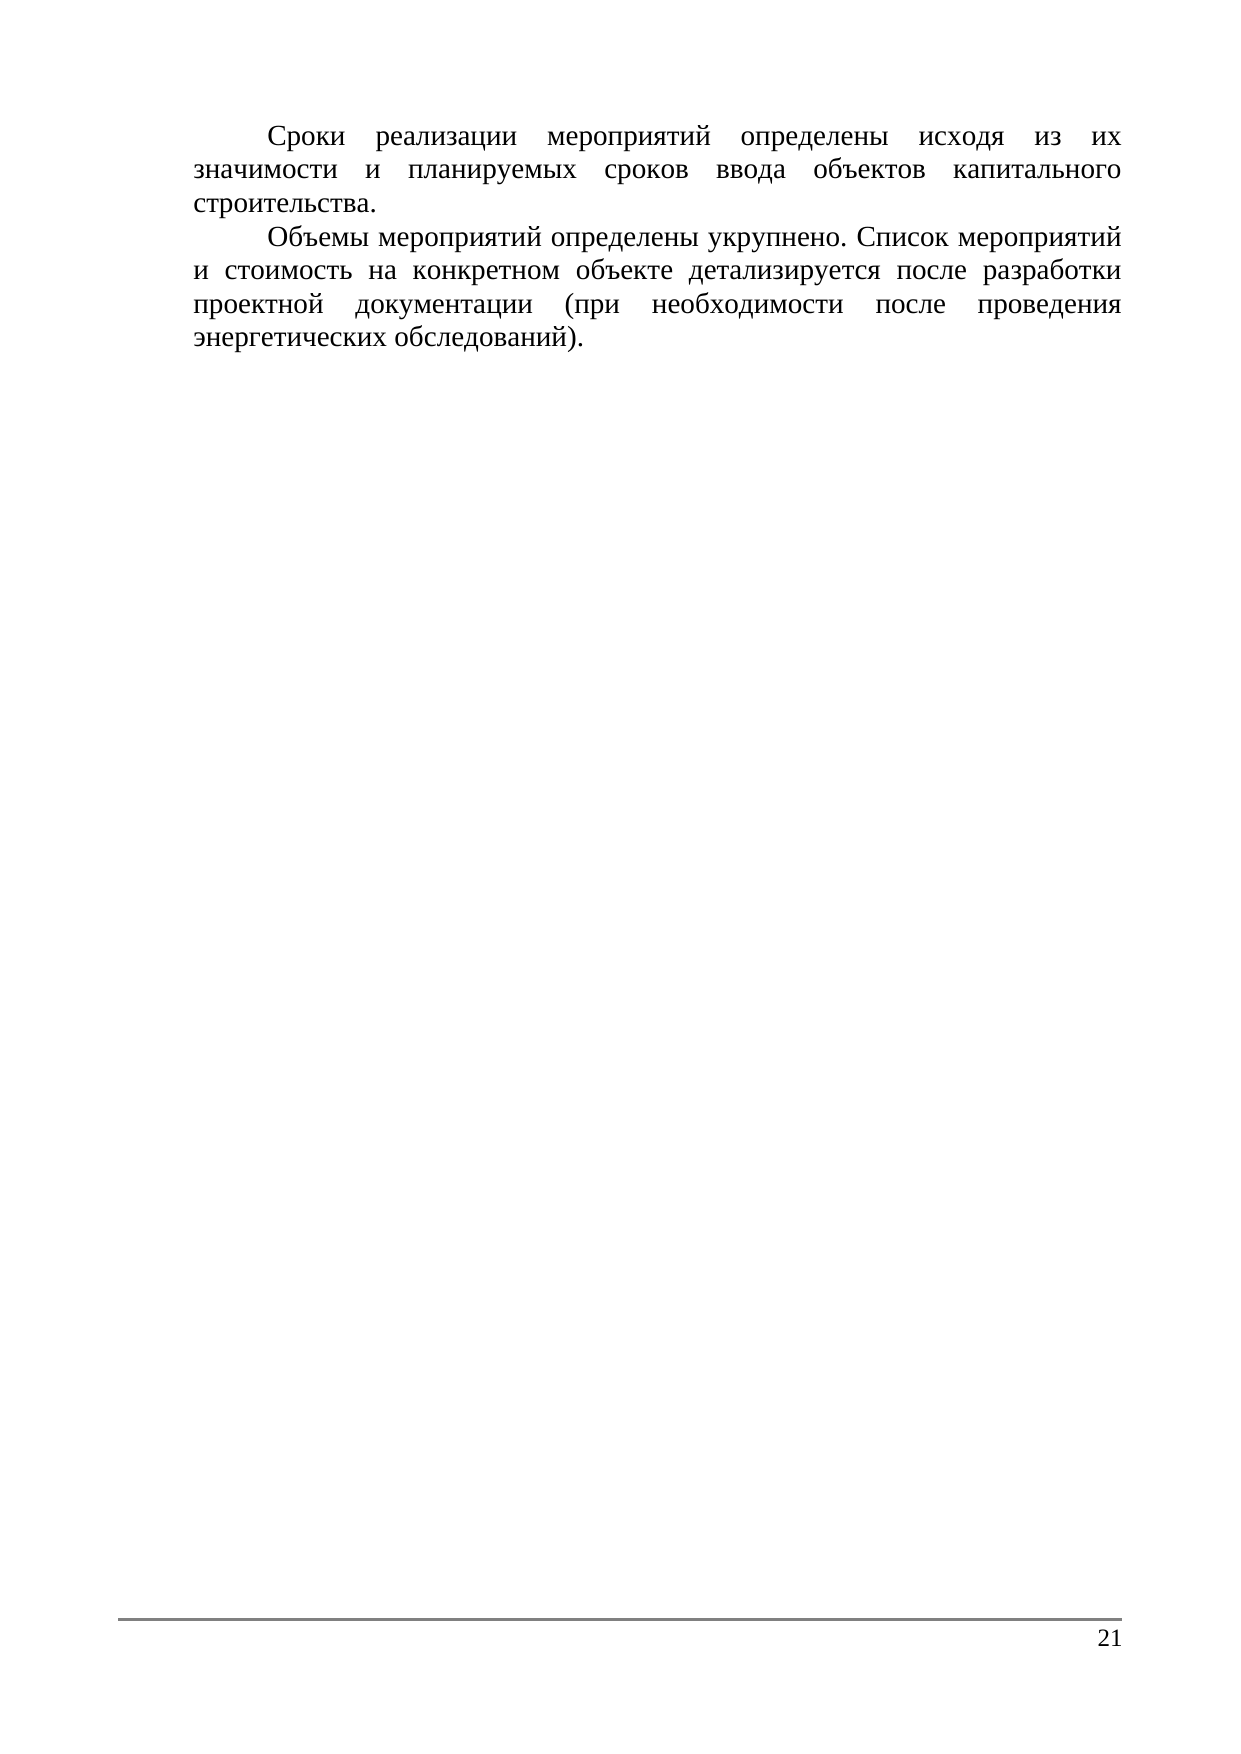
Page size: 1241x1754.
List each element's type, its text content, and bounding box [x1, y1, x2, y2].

text Объемы мероприятий определены укрупнено. Список мероприятий и стоимость на конкретном объекте детализируется после разработки проектной документации (при необходимости после проведения энергетических обследований). [193, 219, 1122, 353]
text Сроки реализации мероприятий определены исходя из их значимости и планируемых сроков ввода объектов капитального строительства. [193, 118, 1122, 219]
